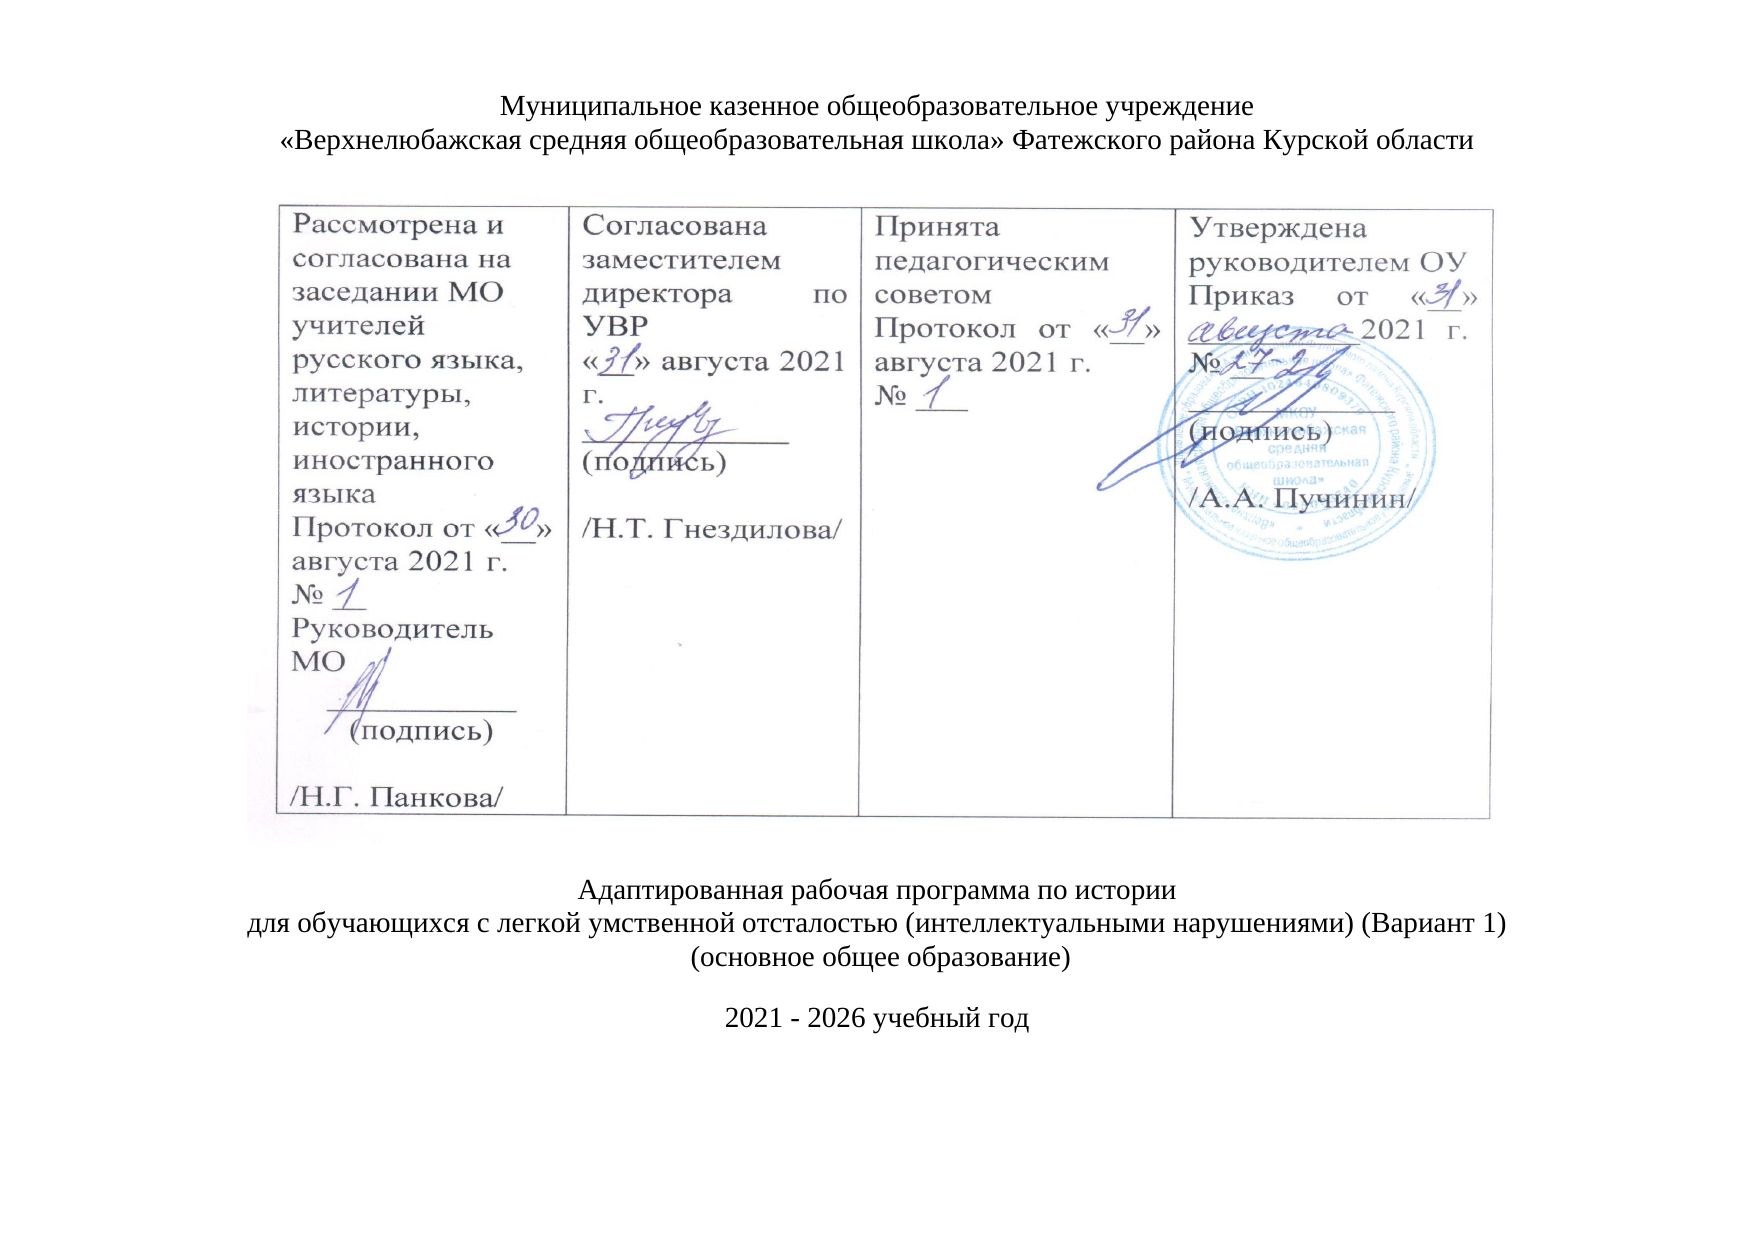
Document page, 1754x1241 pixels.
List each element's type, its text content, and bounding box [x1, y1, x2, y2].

text 2021 - 2026 учебный год [118, 1001, 1636, 1034]
text «Верхнелюбажская средняя общеобразовательная школа» Фатежского района Курской области [118, 122, 1636, 156]
picture [247, 189, 1507, 844]
text Адаптированная рабочая программа по истории [118, 872, 1636, 905]
text (основное общее образование) [118, 939, 1636, 972]
text Муниципальное казенное общеобразовательное учреждение [118, 88, 1636, 122]
text для обучающихся с легкой умственной отсталостью (интеллектуальными нарушениями) (Вариант 1) [118, 905, 1636, 939]
